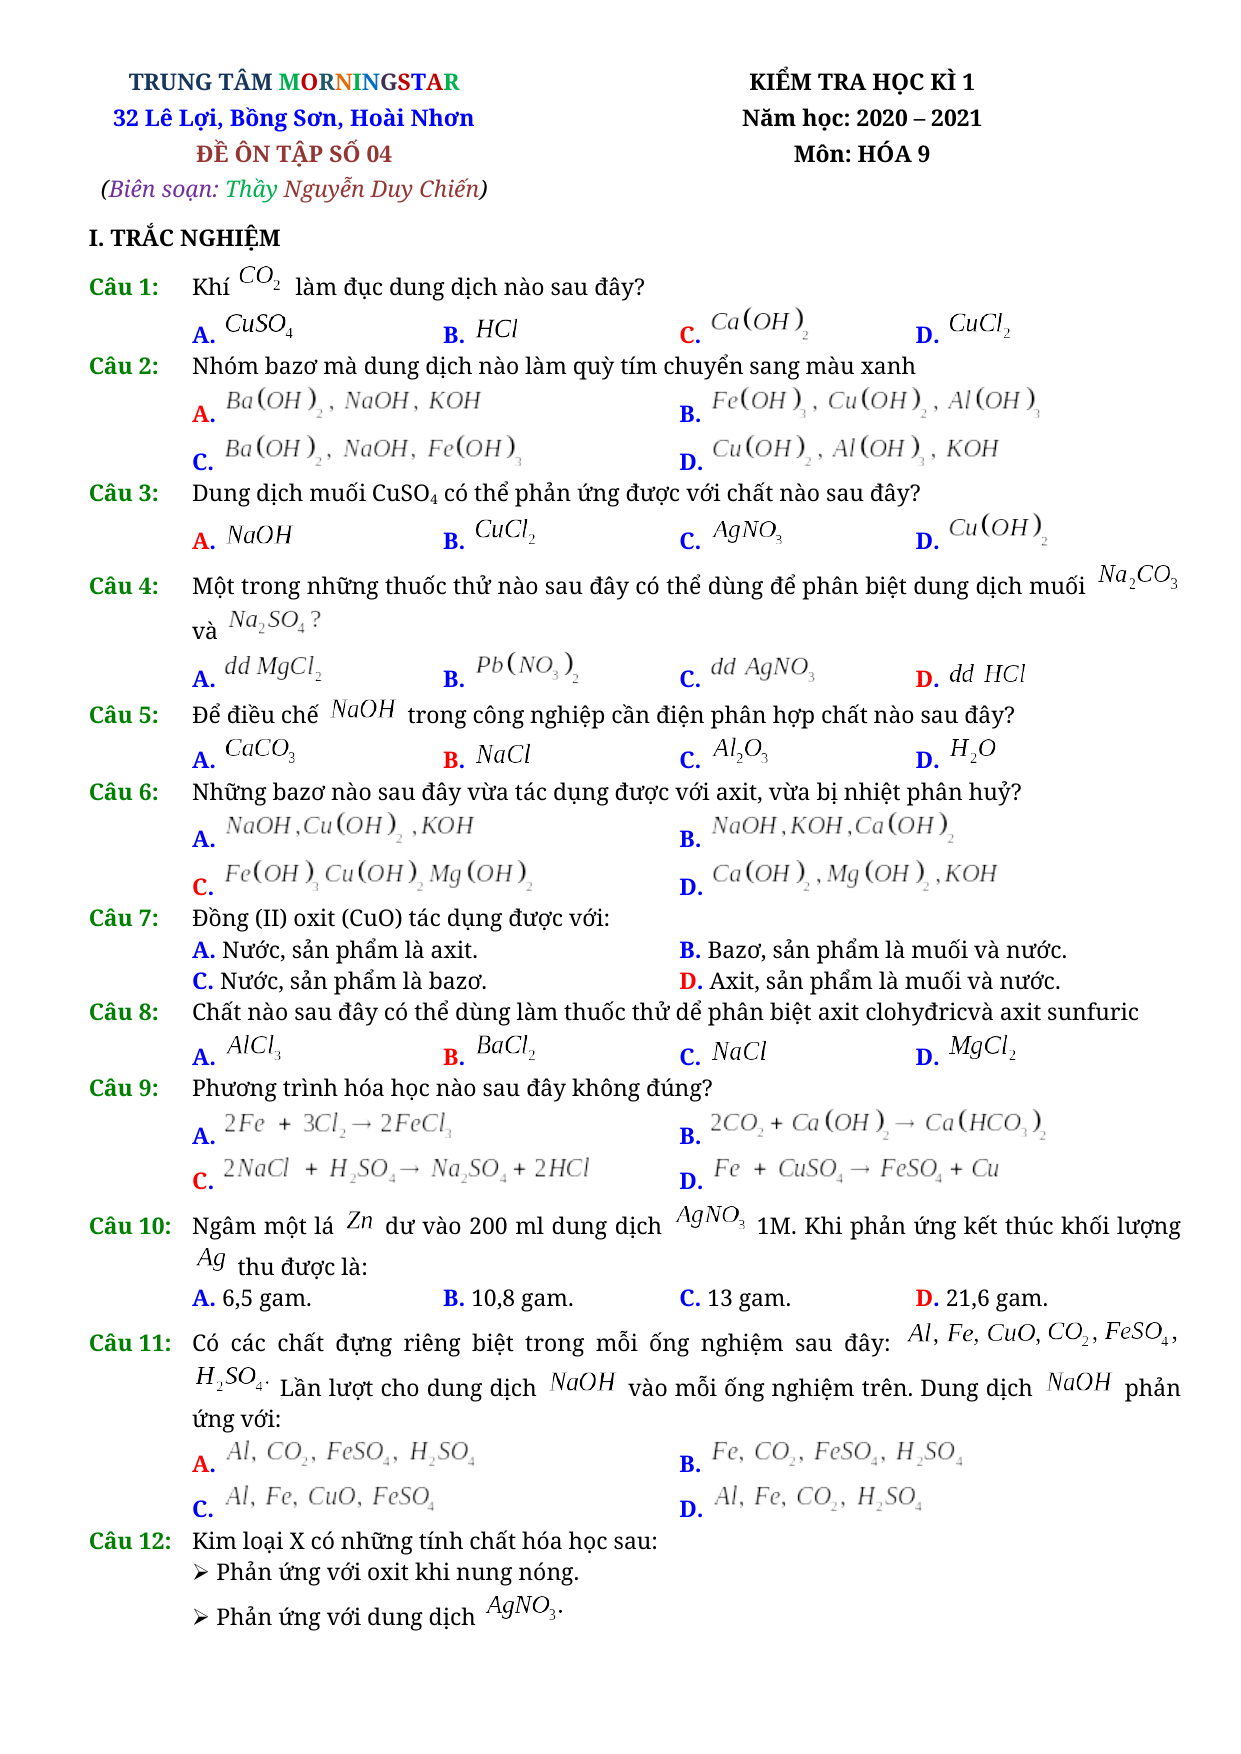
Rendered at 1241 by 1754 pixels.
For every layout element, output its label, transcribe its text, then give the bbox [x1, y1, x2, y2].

text Phản ứng với dung dịch [192, 1587, 1181, 1632]
text A. B. C. D. [192, 646, 1181, 694]
text A. 6,5 gam. B. 10,8 gam. C. 13 gam. D. 21,6 gam. [192, 1282, 1181, 1313]
text Câu 9: Phương trình hóa học nào sau đây không đúng? [88, 1072, 1181, 1103]
text Phản ứng với oxit khi nung nóng. [192, 1556, 1181, 1587]
text A. B. C. D. [192, 302, 1181, 350]
text Câu 8: Chất nào sau đây có thể dùng làm thuốc thử dể phân biệt axit clohyđricvà axit sunfuric [88, 996, 1181, 1027]
text Câu 4: Một trong những thuốc thử nào sau đây có thể dùng để phân biệt dung dịch muối và [88, 556, 1181, 646]
text Câu 1: Khí làm đục dung dịch nào sau đây? [88, 257, 1181, 302]
text Câu 12: Kim loại X có những tính chất hóa học sau: [88, 1524, 1181, 1556]
text Câu 3: Dung dịch muối CuSO4 có thể phản ứng được với chất nào sau đây? [88, 477, 1181, 508]
text A. B. C. D. [192, 1027, 1181, 1072]
text A. Nước, sản phẩm là axit. B. Bazơ, sản phẩm là muối và nước. [192, 933, 1181, 965]
text Câu 10: Ngâm một lá dư vào 200 ml dung dịch 1M. Khi phản ứng kết thúc khối lượng thu được là: [88, 1196, 1181, 1282]
text Câu 7: Đồng (II) oxit (CuO) tác dụng được với: [88, 902, 1181, 933]
text C. Nước, sản phẩm là bazơ. D. Axit, sản phẩm là muối và nước. [192, 965, 1181, 996]
text A. B. [192, 1434, 1181, 1479]
text A. B. C. D. [192, 508, 1181, 556]
text C. D. [192, 1151, 1181, 1196]
text C. D. [192, 429, 1181, 477]
text A. B. C. D. [192, 730, 1181, 775]
text A. B. [192, 1103, 1181, 1151]
text I. TRẮC NGHIỆM [88, 221, 1181, 253]
text Câu 2: Nhóm bazơ mà dung dịch nào làm quỳ tím chuyển sang màu xanh [88, 350, 1181, 381]
text C. D. [192, 854, 1181, 902]
text Câu 6: Những bazơ nào sau đây vừa tác dụng được với axit, vừa bị nhiệt phân huỷ? [88, 775, 1181, 807]
text Câu 5: Để điều chế trong công nghiệp cần điện phân hợp chất nào sau đây? [88, 694, 1181, 730]
text C. D. [192, 1479, 1181, 1524]
text A. B. [192, 807, 1181, 854]
table_header KIỂM TRA HỌC KÌ 1 Năm học: 2020 – 2021 Môn: HÓA 9 [510, 66, 1213, 209]
table_header TRUNG TÂM MORNINGSTAR 32 Lê Lợi, Bồng Sơn, Hoài Nhơn ĐỀ ÔN TẬP SỐ 04 (Biên soạn: Thầy Nguyễn Duy Chiến) [77, 66, 510, 209]
text Câu 11: Có các chất đựng riêng biệt trong mỗi ống nghiệm sau đây: Lần lượt cho dung dịch vào mỗi ống nghiệm trên. Dung dịch phản ứng với: [88, 1313, 1181, 1434]
text A. B. [192, 381, 1181, 429]
